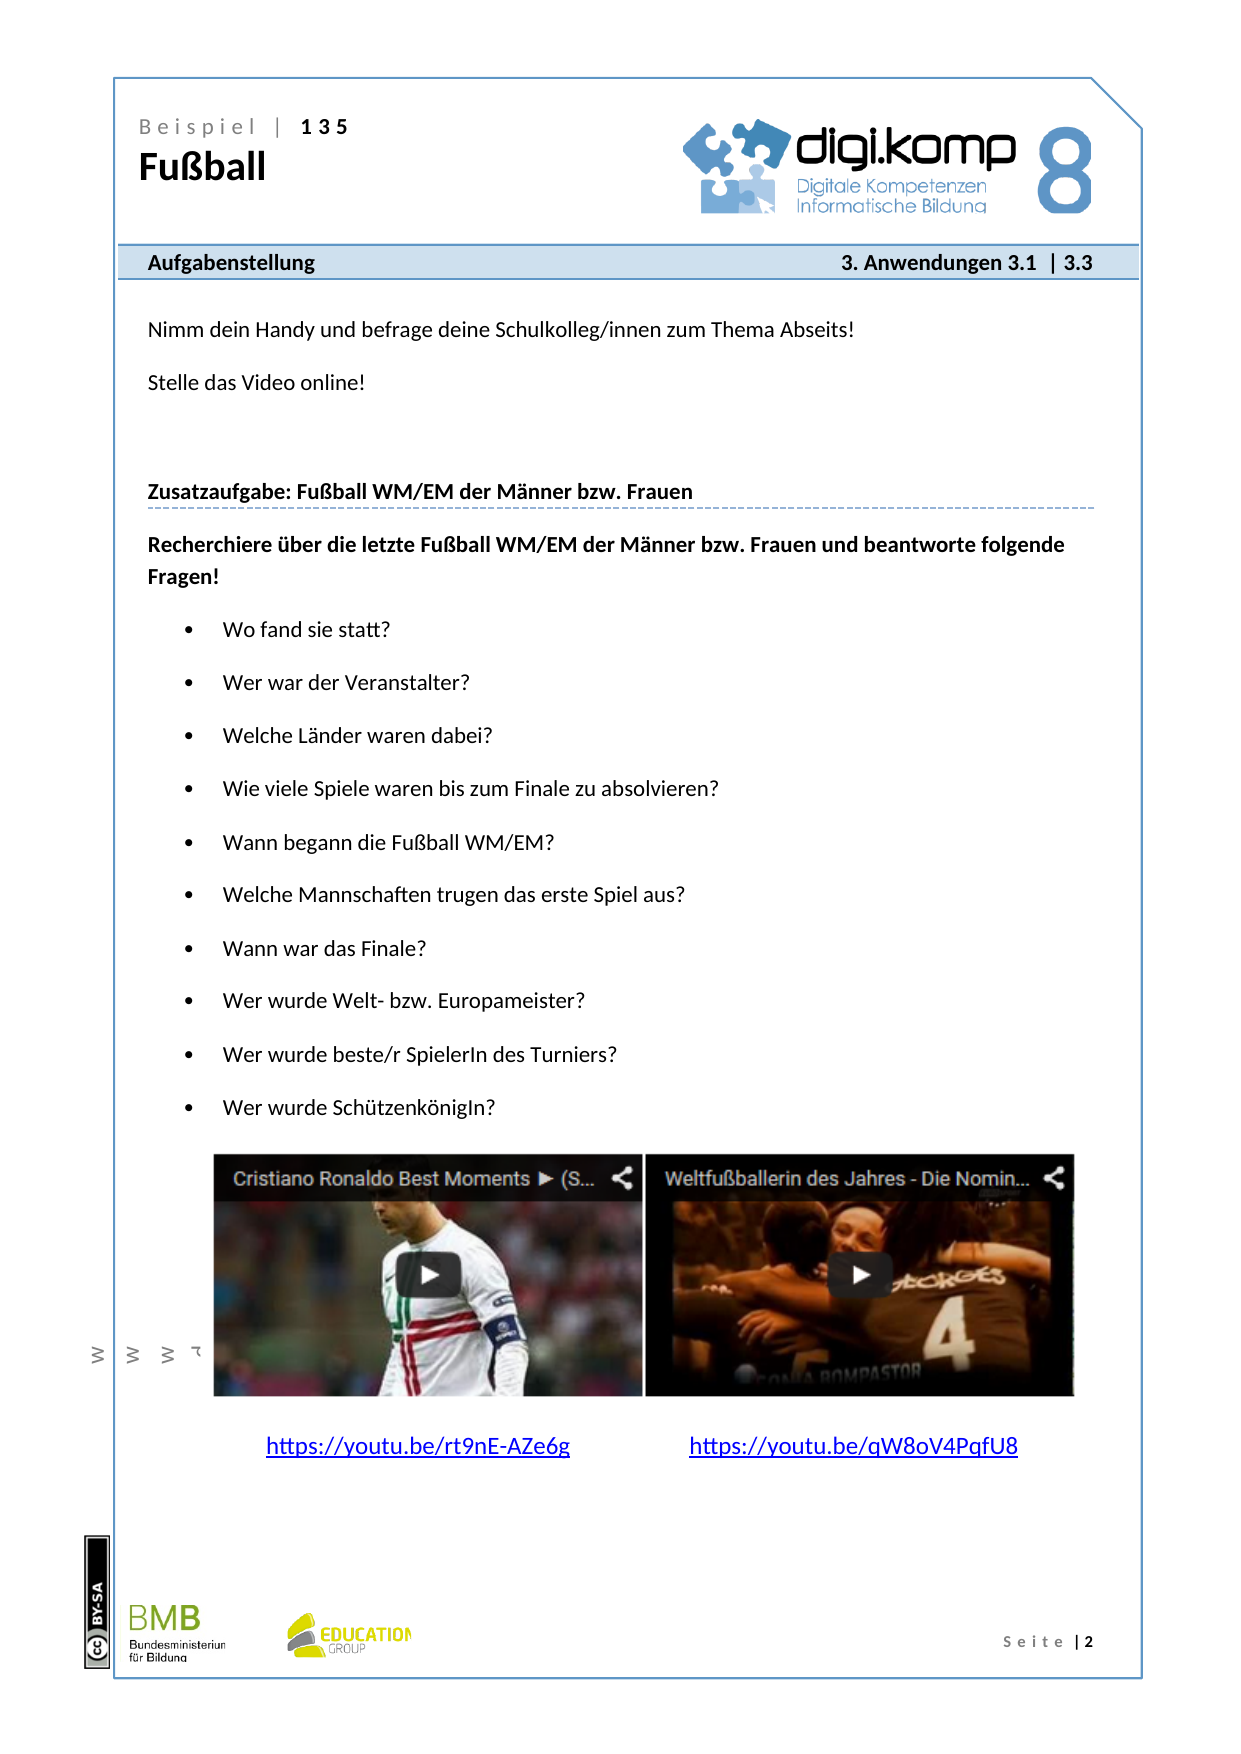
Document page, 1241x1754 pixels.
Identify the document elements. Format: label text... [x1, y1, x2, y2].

list Wo fand sie statt? [185, 616, 1139, 643]
text Nimm dein Handy und befrage deine Schulkolleg/innen zum Thema Abseits! [148, 315, 1139, 343]
list Wann begann die Fußball WM/EM? [185, 828, 1139, 856]
list Welche Mannschaften trugen das erste Spiel aus? [185, 881, 1139, 909]
picture [286, 1613, 411, 1657]
list Wann war das Finale? [185, 934, 1139, 962]
list Wer war der Veranstalter? [185, 668, 1139, 697]
picture [118, 1605, 225, 1662]
list Wer wurde Welt- bzw. Europameister? [185, 987, 1139, 1015]
list Welche Länder waren dabei? [185, 722, 1139, 749]
picture [681, 119, 1091, 213]
text Recherchiere über die letzte Fußball WM/EM der Männer bzw. Frauen und beantworte folgende Fragen! [148, 530, 1139, 591]
text https://youtu.be/rt9nE-AZe6g https://youtu.be/qW8oV4PqfU8 [148, 1430, 1139, 1461]
list Wie viele Spiele waren bis zum Finale zu absolvieren? [185, 774, 1139, 803]
list Wer wurde SchützenkönigIn? [185, 1093, 1139, 1121]
list Wer wurde beste/r SpielerIn des Turniers? [185, 1040, 1139, 1068]
picture [85, 1536, 110, 1668]
picture [200, 1145, 1087, 1406]
text Stelle das Video online! [148, 368, 1139, 396]
